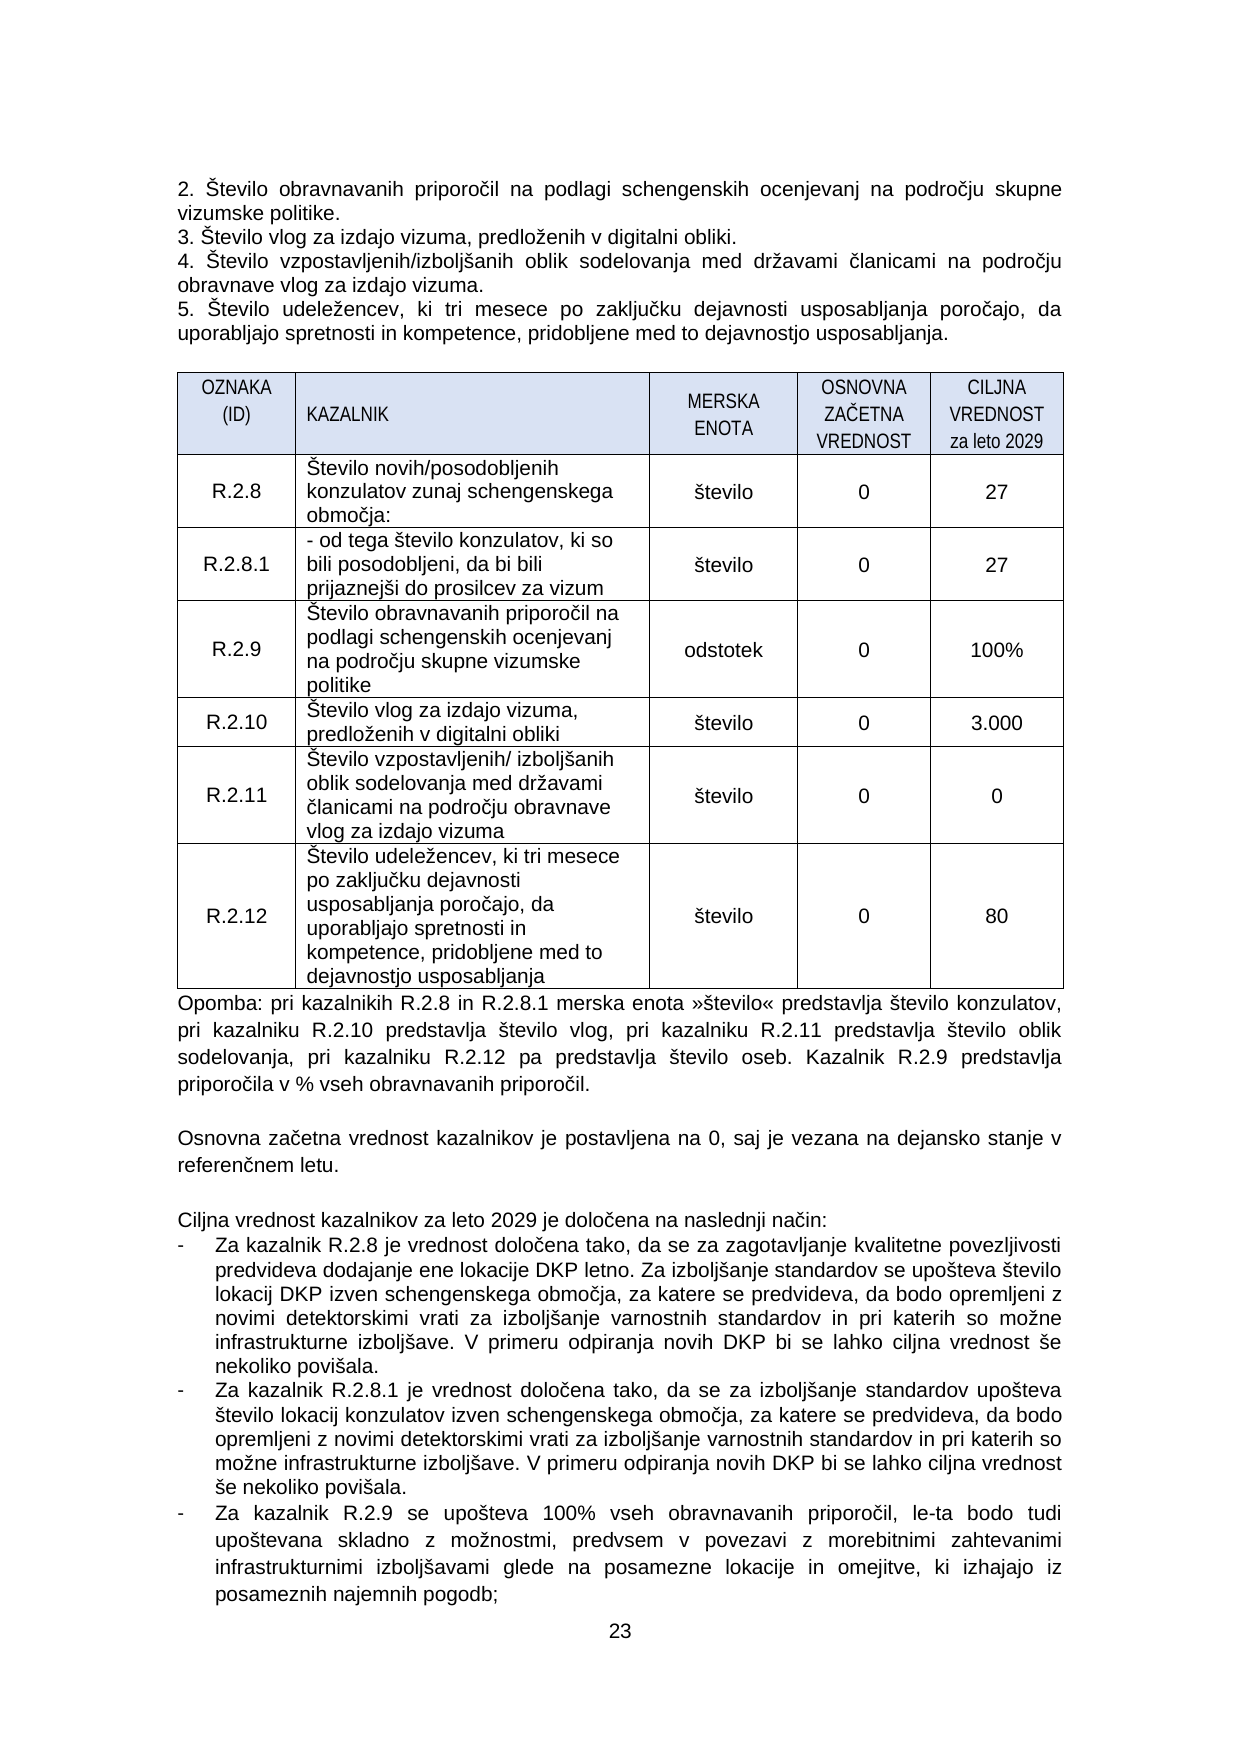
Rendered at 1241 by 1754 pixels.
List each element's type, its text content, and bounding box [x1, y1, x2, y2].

table_cell R.2.8.1 [178, 528, 295, 600]
text 2. Število obravnavanih priporočil na podlagi schengenskih ocenjevanj na področju skupne vizumske politike. [177, 177, 1063, 225]
table_cell odstotek [650, 601, 797, 697]
table_cell 80 [931, 844, 1063, 988]
table_cell 0 [798, 455, 930, 527]
table_cell R.2.12 [178, 844, 295, 988]
table_cell število [650, 844, 797, 988]
table_header OSNOVNA ZAČETNA VREDNOST [798, 373, 930, 454]
table_cell R.2.9 [178, 601, 295, 697]
table_cell število [650, 747, 797, 843]
text Osnovna začetna vrednost kazalnikov je postavljena na 0, saj je vezana na dejansko stanje v referenčnem letu. [177, 1124, 1063, 1178]
table_cell R.2.8 [178, 455, 295, 527]
table_cell - od tega število konzulatov, ki so bili posodobljeni, da bi bili prijaznejši do prosilcev za vizum [296, 528, 649, 600]
table_cell 27 [931, 528, 1063, 600]
text 4. Število vzpostavljenih/izboljšanih oblik sodelovanja med državami članicami na področju obravnave vlog za izdajo vizuma. [177, 249, 1063, 297]
table_cell 0 [798, 698, 930, 746]
table_cell R.2.10 [178, 698, 295, 746]
table_cell Število vlog za izdajo vizuma, predloženih v digitalni obliki [296, 698, 649, 746]
list Za kazalnik R.2.8 je vrednost določena tako, da se za zagotavljanje kvalitetne povezljivosti predvideva dodajanje ene lokacije DKP letno. Za izboljšanje standardov se upošteva število lokacij DKP izven schengenskega območja, za katere se predvideva, da bodo opremljeni z novimi detektorskimi vrati za izboljšanje varnostnih standardov in pri katerih so možne infrastrukturne izboljšave. V primeru odpiranja novih DKP bi se lahko ciljna vrednost še nekoliko povišala. [177, 1232, 1063, 1378]
table_cell 0 [931, 747, 1063, 843]
table_header MERSKA ENOTA [650, 373, 797, 454]
text 5. Število udeležencev, ki tri mesece po zaključku dejavnosti usposabljanja poročajo, da uporabljajo spretnosti in kompetence, pridobljene med to dejavnostjo usposabljanja. [177, 297, 1063, 345]
text Ciljna vrednost kazalnikov za leto 2029 je določena na naslednji način: [177, 1205, 1063, 1232]
table_header KAZALNIK [296, 373, 649, 454]
table_header OZNAKA (ID) [178, 373, 295, 454]
list Za kazalnik R.2.9 se upošteva 100% vseh obravnavanih priporočil, le-ta bodo tudi upoštevana skladno z možnostmi, predvsem v povezavi z morebitnimi zahtevanimi infrastrukturnimi izboljšavami glede na posamezne lokacije in omejitve, ki izhajajo iz posameznih najemnih pogodb; [177, 1499, 1063, 1607]
table_cell 0 [798, 601, 930, 697]
list Za kazalnik R.2.8.1 je vrednost določena tako, da se za izboljšanje standardov upošteva število lokacij konzulatov izven schengenskega območja, za katere se predvideva, da bodo opremljeni z novimi detektorskimi vrati za izboljšanje varnostnih standardov in pri katerih so možne infrastrukturne izboljšave. V primeru odpiranja novih DKP bi se lahko ciljna vrednost še nekoliko povišala. [177, 1378, 1063, 1499]
table_cell 27 [931, 455, 1063, 527]
table_cell število [650, 698, 797, 746]
table_header CILJNA VREDNOST za leto 2029 [931, 373, 1063, 454]
table_cell 3.000 [931, 698, 1063, 746]
table_cell R.2.11 [178, 747, 295, 843]
table_cell Število vzpostavljenih/ izboljšanih oblik sodelovanja med državami članicami na področju obravnave vlog za izdajo vizuma [296, 747, 649, 843]
text Opomba: pri kazalnikih R.2.8 in R.2.8.1 merska enota »število« predstavlja število konzulatov, pri kazalniku R.2.10 predstavlja število vlog, pri kazalniku R.2.11 predstavlja število oblik sodelovanja, pri kazalniku R.2.12 pa predstavlja število oseb. Kazalnik R.2.9 predstavlja priporočila v % vseh obravnavanih priporočil. [177, 989, 1063, 1097]
text 3. Število vlog za izdajo vizuma, predloženih v digitalni obliki. [177, 225, 1063, 249]
table_cell 0 [798, 844, 930, 988]
table_cell Število udeležencev, ki tri mesece po zaključku dejavnosti usposabljanja poročajo, da uporabljajo spretnosti in kompetence, pridobljene med to dejavnostjo usposabljanja [296, 844, 649, 988]
table_cell število [650, 455, 797, 527]
table_cell 0 [798, 528, 930, 600]
table_cell 0 [798, 747, 930, 843]
table_cell 100% [931, 601, 1063, 697]
table_cell Število novih/posodobljenih konzulatov zunaj schengenskega območja: [296, 455, 649, 527]
table_cell Število obravnavanih priporočil na podlagi schengenskih ocenjevanj na področju skupne vizumske politike [296, 601, 649, 697]
table_cell število [650, 528, 797, 600]
